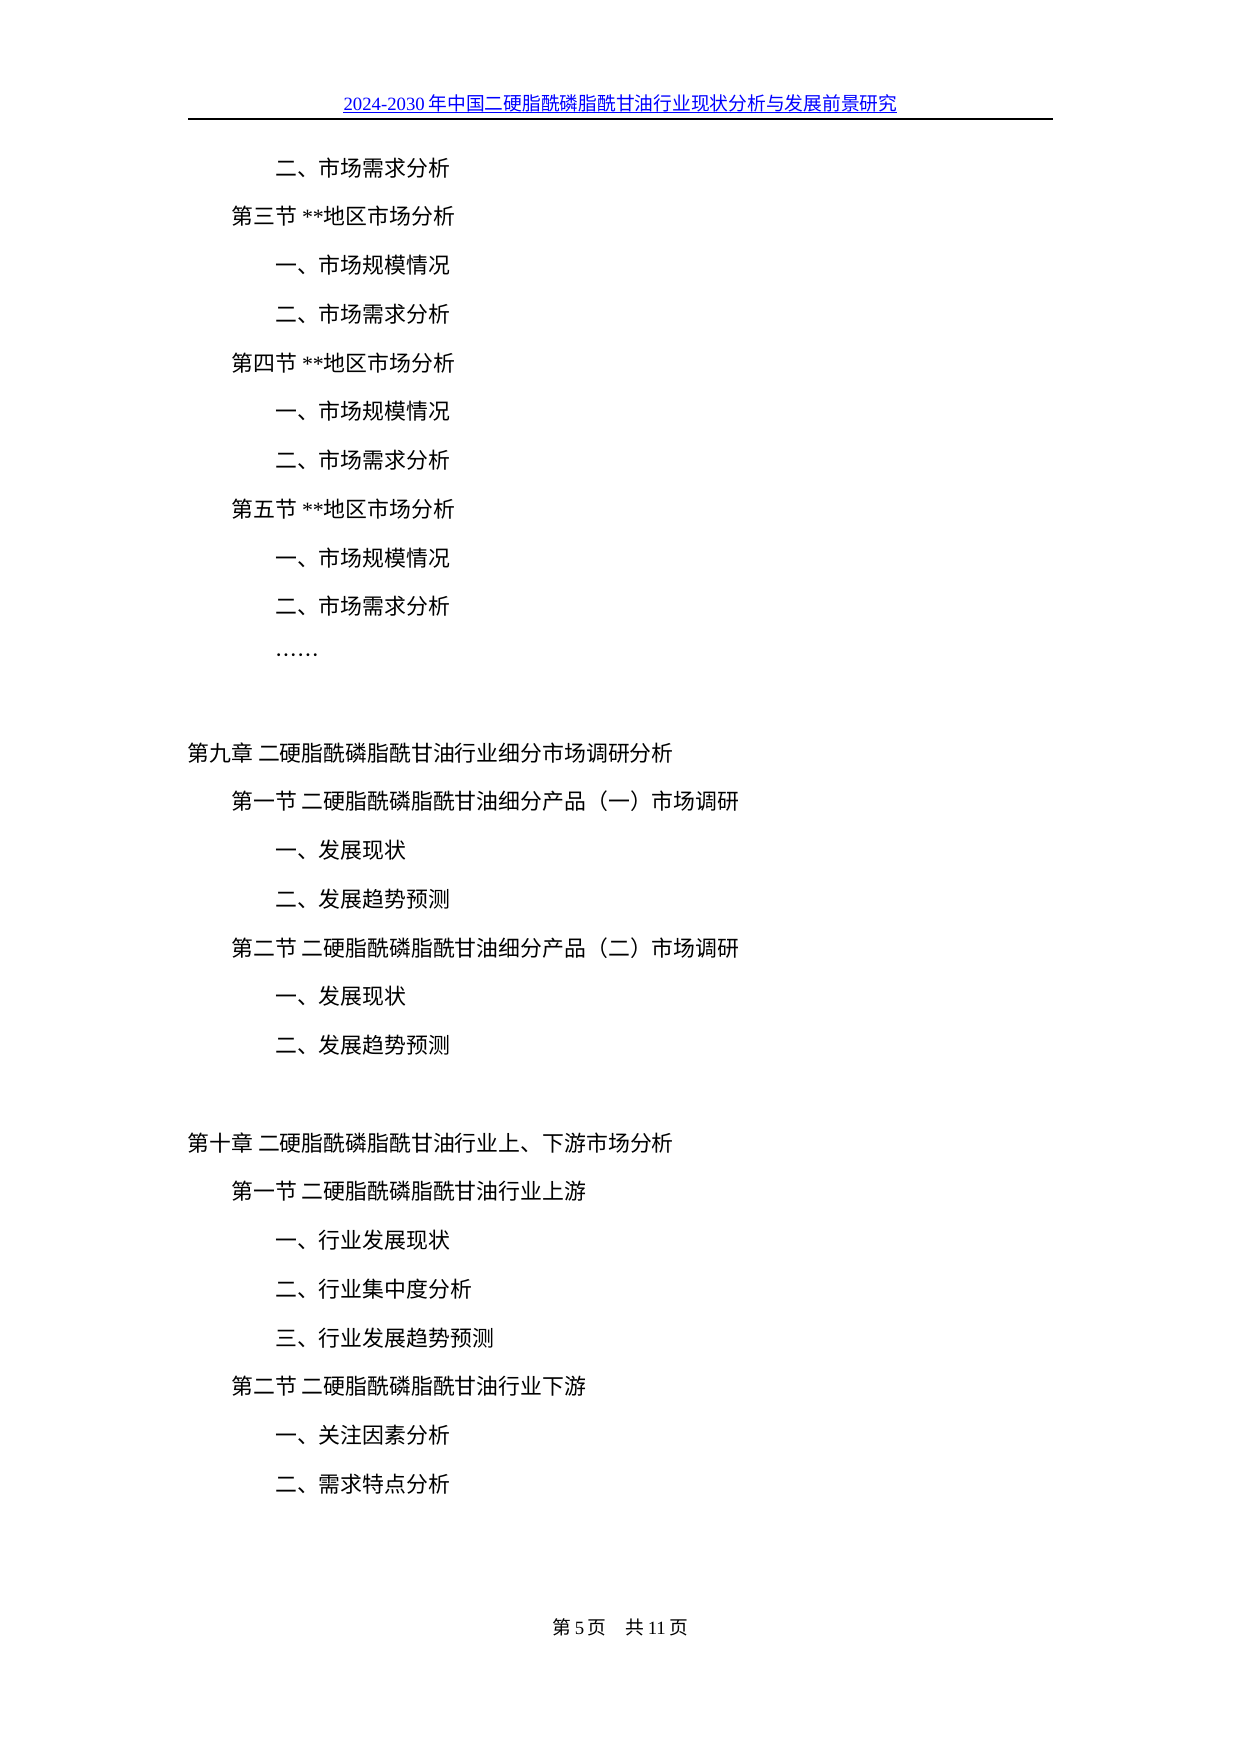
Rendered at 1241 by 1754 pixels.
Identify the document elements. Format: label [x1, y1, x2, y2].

text [187, 150, 1053, 1499]
